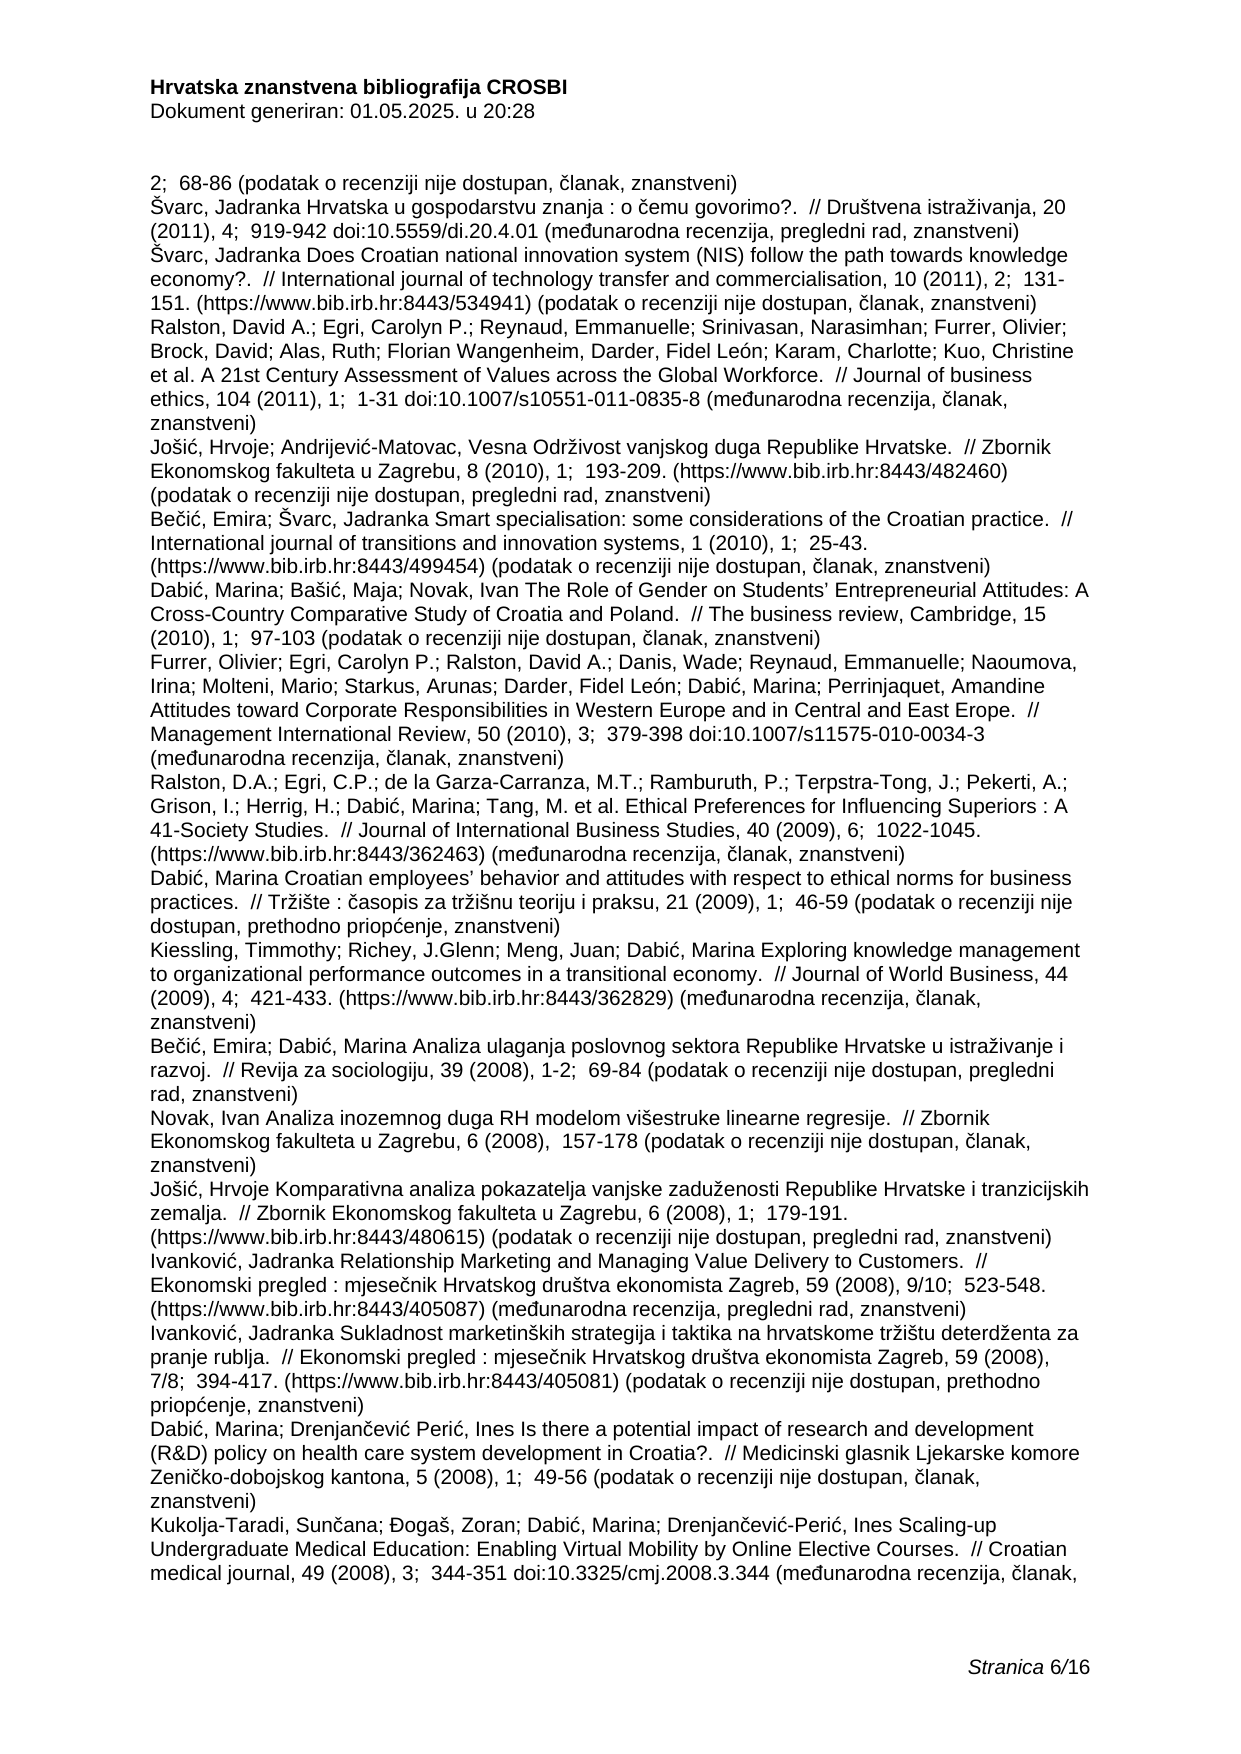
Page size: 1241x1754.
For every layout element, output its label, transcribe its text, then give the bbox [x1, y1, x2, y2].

text Jošić, Hrvoje [150, 1177, 1090, 1249]
text Ivanković, Jadranka [150, 1249, 1090, 1321]
text Bečić, Emira; Dabić, Marina [150, 1033, 1090, 1105]
text Dabić, Marina; Bašić, Maja; Novak, Ivan [150, 578, 1090, 650]
text Ralston, David A.; Egri, Carolyn P.; Reynaud, Emmanuelle; Srinivasan, Narasimhan; Furrer, Olivier; Brock, David; Alas, Ruth; Florian Wangenheim, Darder, Fidel León; Karam, Charlotte; Kuo, Christine et al. [150, 315, 1090, 434]
text Švarc, Jadranka [150, 243, 1090, 315]
text Ralston, D.A.; Egri, C.P.; de la Garza-Carranza, M.T.; Ramburuth, P.; Terpstra-Tong, J.; Pekerti, A.; Grison, I.; Herrig, H.; Dabić, Marina; Tang, M. et al. [150, 770, 1090, 866]
text Ivanković, Jadranka [150, 1321, 1090, 1417]
text Novak, Ivan [150, 1105, 1090, 1177]
text Kiessling, Timmothy; Richey, J.Glenn; Meng, Juan; Dabić, Marina [150, 938, 1090, 1033]
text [150, 171, 1090, 195]
text Jošić, Hrvoje; Andrijević-Matovac, Vesna [150, 434, 1090, 506]
text Bečić, Emira; Švarc, Jadranka [150, 506, 1090, 578]
text Dabić, Marina [150, 866, 1090, 938]
text Švarc, Jadranka [150, 195, 1090, 243]
text Dabić, Marina; Drenjančević Perić, Ines [150, 1417, 1090, 1513]
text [150, 1513, 1090, 1584]
text Furrer, Olivier; Egri, Carolyn P.; Ralston, David A.; Danis, Wade; Reynaud, Emmanuelle; Naoumova, Irina; Molteni, Mario; Starkus, Arunas; Darder, Fidel León; Dabić, Marina; Perrinjaquet, Amandine [150, 650, 1090, 770]
